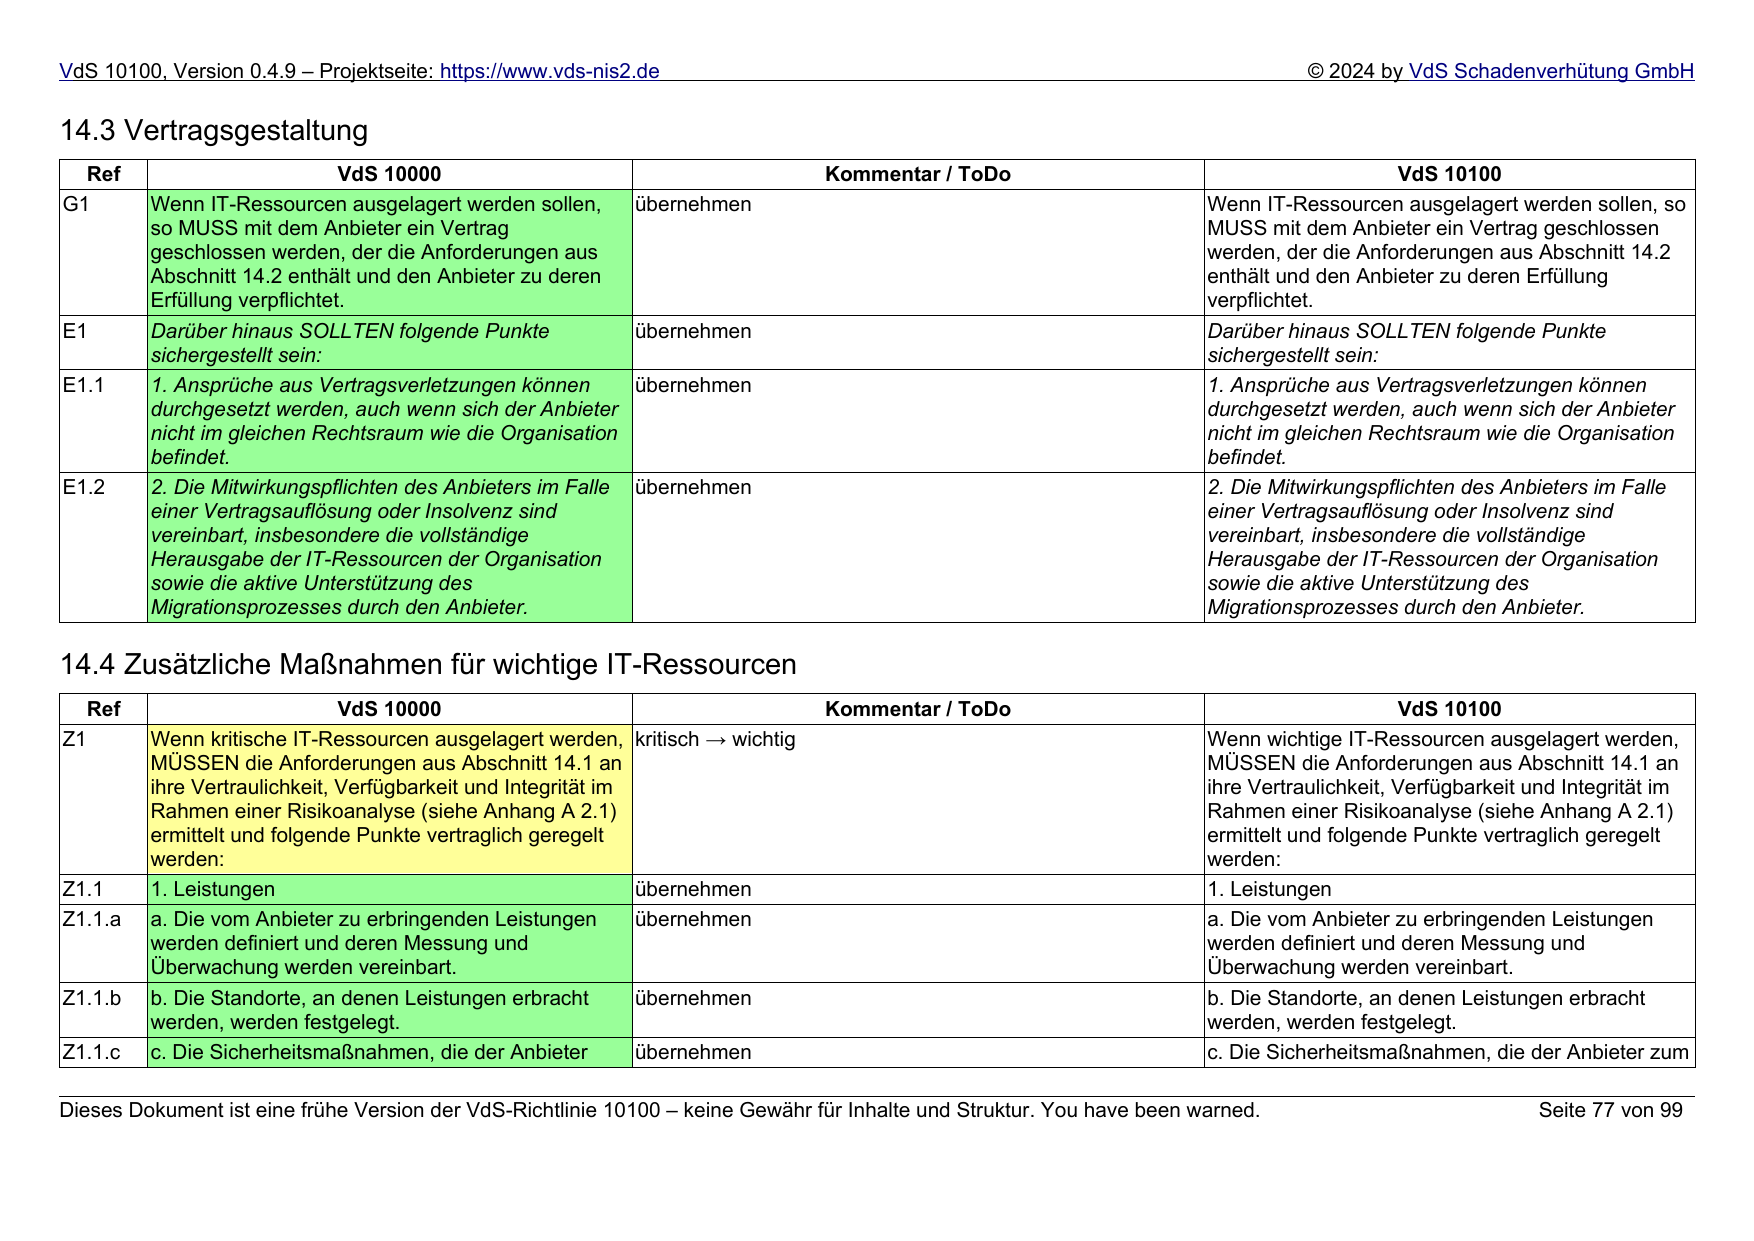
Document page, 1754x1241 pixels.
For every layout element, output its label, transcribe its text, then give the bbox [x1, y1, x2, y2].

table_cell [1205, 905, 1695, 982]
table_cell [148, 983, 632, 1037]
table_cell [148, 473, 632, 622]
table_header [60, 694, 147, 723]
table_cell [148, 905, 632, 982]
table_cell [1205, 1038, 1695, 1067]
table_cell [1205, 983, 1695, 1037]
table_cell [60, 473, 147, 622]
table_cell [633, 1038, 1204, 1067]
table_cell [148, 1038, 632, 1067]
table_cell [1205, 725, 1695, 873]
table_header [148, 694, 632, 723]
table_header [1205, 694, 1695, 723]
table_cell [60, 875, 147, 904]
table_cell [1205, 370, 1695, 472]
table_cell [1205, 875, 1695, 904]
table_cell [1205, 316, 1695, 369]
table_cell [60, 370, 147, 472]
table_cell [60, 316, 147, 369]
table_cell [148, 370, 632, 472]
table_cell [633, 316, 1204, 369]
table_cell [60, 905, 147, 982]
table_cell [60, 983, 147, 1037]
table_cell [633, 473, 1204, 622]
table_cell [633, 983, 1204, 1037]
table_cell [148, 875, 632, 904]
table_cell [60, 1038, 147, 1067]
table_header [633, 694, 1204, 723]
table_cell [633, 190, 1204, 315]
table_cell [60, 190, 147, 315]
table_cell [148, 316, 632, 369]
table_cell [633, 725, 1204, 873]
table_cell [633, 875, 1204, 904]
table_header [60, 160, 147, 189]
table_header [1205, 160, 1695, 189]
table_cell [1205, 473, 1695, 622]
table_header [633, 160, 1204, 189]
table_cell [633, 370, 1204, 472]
subtitle 14.3 Vertragsgestaltung [59, 112, 1695, 146]
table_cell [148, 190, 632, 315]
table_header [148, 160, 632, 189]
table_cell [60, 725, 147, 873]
subtitle 14.4 Zusätzliche Maßnahmen für wichtige IT-Ressourcen [59, 647, 1695, 681]
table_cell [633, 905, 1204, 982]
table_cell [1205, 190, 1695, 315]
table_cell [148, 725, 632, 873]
